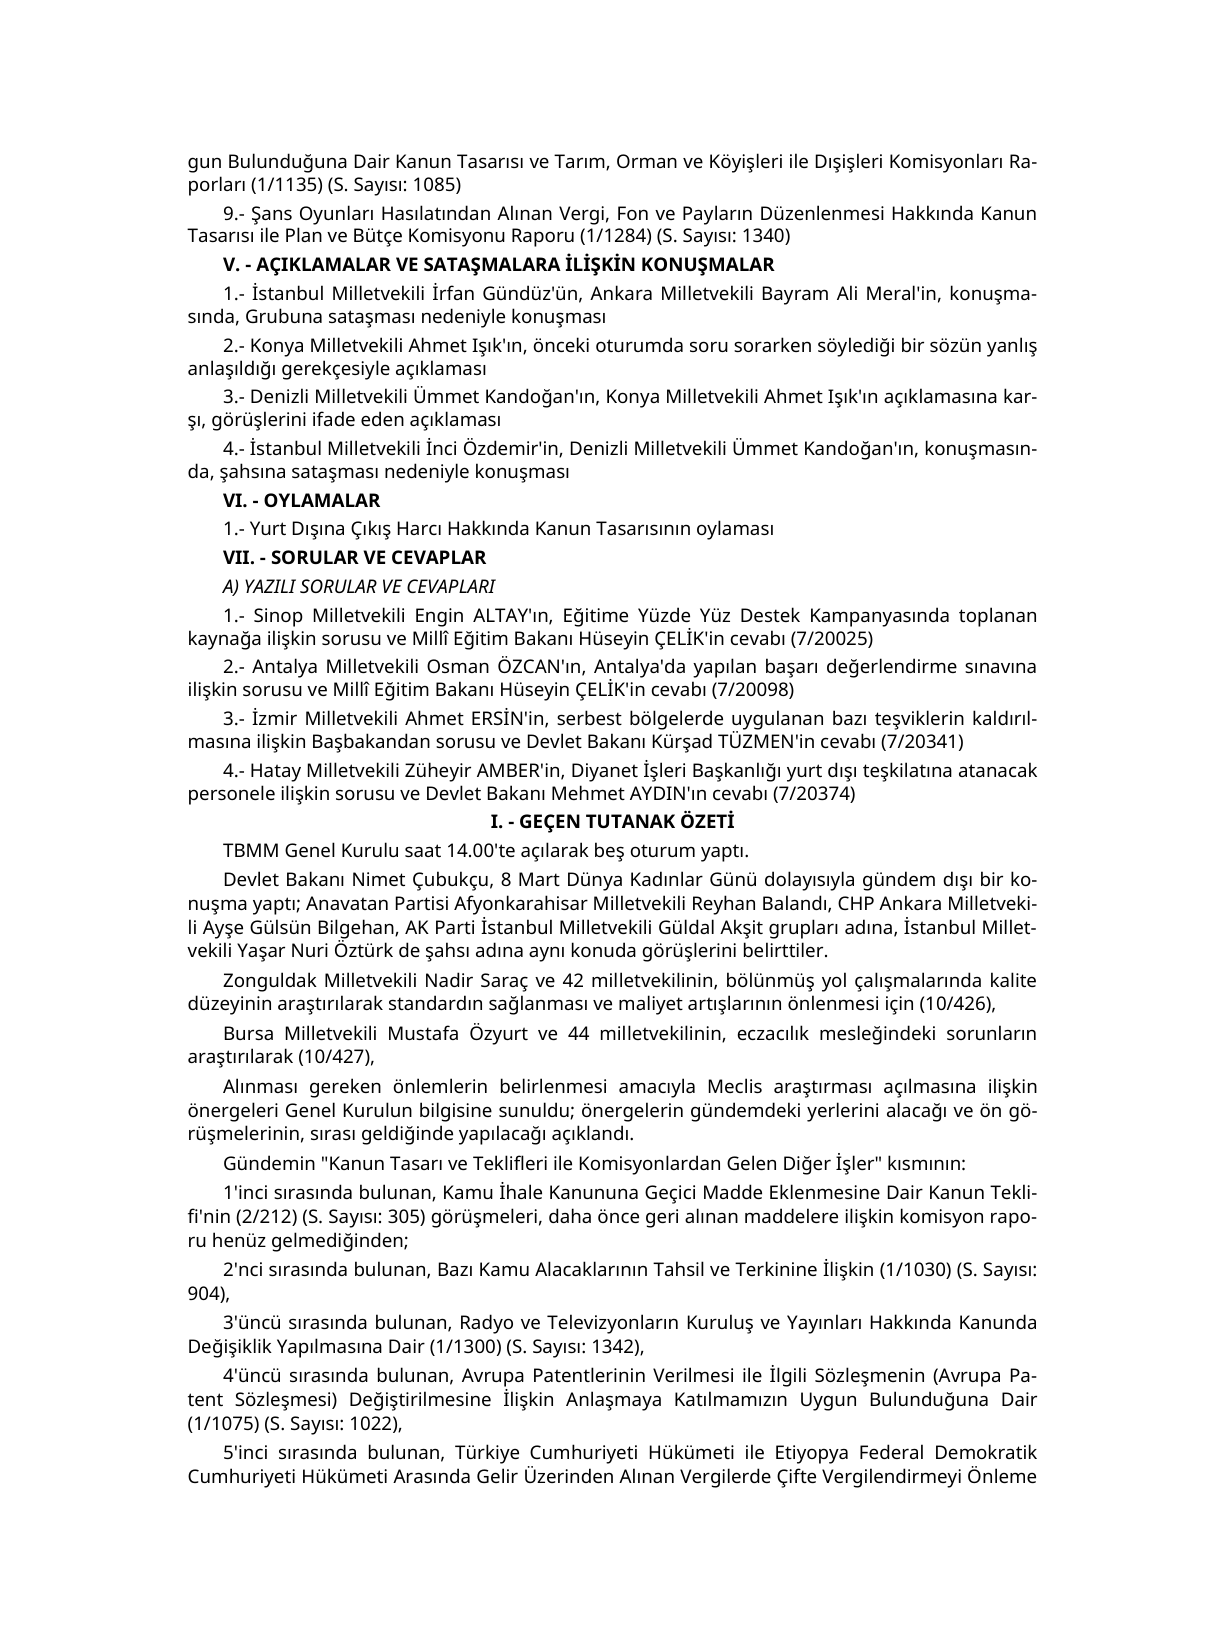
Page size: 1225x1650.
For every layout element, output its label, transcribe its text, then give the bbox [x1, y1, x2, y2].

text Devlet Bakanı Nimet Çubukçu, 8 Mart Dünya Kadınlar Günü dolayısıyla gündem dışı bir konuşma yaptı; Anavatan Partisi Afyonkarahisar Milletvekili Reyhan Balandı, CHP Ankara Milletvekili Ayşe Gülsün Bilgehan, AK Parti İstanbul Milletvekili Güldal Akşit grupları adına, İstanbul Milletvekili Yaşar Nuri Öztürk de şahsı adına aynı konuda görüşlerini belirttiler. [187, 868, 1037, 962]
text A) YAZILI SORULAR VE CEVAPLARI [187, 575, 1037, 598]
text 2.- Konya Milletvekili Ahmet Işık'ın, önceki oturumda soru sorarken söylediği bir sözün yanlış anlaşıldığı gerekçesiyle açıklaması [187, 334, 1037, 379]
text 1'inci sırasında bulunan, Kamu İhale Kanununa Geçici Madde Eklenmesine Dair Kanun Teklifi'nin (2/212) (S. Sayısı: 305) görüşmeleri, daha önce geri alınan maddelere ilişkin komisyon raporu henüz gelmediğinden; [187, 1181, 1037, 1252]
text Gündemin "Kanun Tasarı ve Teklifleri ile Komisyonlardan Gelen Diğer İşler" kısmının: [187, 1151, 1037, 1175]
text V. - AÇIKLAMALAR VE SATAŞMALARA İLİŞKİN KONUŞMALAR [187, 253, 1037, 276]
text VI. - OYLAMALAR [187, 489, 1037, 512]
text I. - GEÇEN TUTANAK ÖZETİ [187, 810, 1037, 833]
text 2.- Antalya Milletvekili Osman ÖZCAN'ın, Antalya'da yapılan başarı değerlendirme sınavına ilişkin sorusu ve Millî Eğitim Bakanı Hüseyin ÇELİK'in cevabı (7/20098) [187, 655, 1037, 701]
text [187, 150, 1037, 196]
text TBMM Genel Kurulu saat 14.00'te açılarak beş oturum yaptı. [187, 839, 1037, 862]
text 3.- İzmir Milletvekili Ahmet ERSİN'in, serbest bölgelerde uygulanan bazı teşviklerin kaldırılmasına ilişkin Başbakandan sorusu ve Devlet Bakanı Kürşad TÜZMEN'in cevabı (7/20341) [187, 707, 1037, 753]
text 4.- İstanbul Milletvekili İnci Özdemir'in, Denizli Milletvekili Ümmet Kandoğan'ın, konuşmasında, şahsına sataşması nedeniyle konuşması [187, 437, 1037, 483]
text 4'üncü sırasında bulunan, Avrupa Patentlerinin Verilmesi ile İlgili Sözleşmenin (Avrupa Patent Sözleşmesi) Değiştirilmesine İlişkin Anlaşmaya Katılmamızın Uygun Bulunduğuna Dair (1/1075) (S. Sayısı: 1022), [187, 1364, 1037, 1435]
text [187, 1441, 1037, 1488]
text 4.- Hatay Milletvekili Züheyir AMBER'in, Diyanet İşleri Başkanlığı yurt dışı teşkilatına atanacak personele ilişkin sorusu ve Devlet Bakanı Mehmet AYDIN'ın cevabı (7/20374) [187, 759, 1037, 804]
text 1.- Sinop Milletvekili Engin ALTAY'ın, Eğitime Yüzde Yüz Destek Kampanyasında toplanan kaynağa ilişkin sorusu ve Millî Eğitim Bakanı Hüseyin ÇELİK'in cevabı (7/20025) [187, 604, 1037, 649]
text 1.- İstanbul Milletvekili İrfan Gündüz'ün, Ankara Milletvekili Bayram Ali Meral'in, konuşmasında, Grubuna sataşması nedeniyle konuşması [187, 282, 1037, 328]
text VII. - SORULAR VE CEVAPLAR [187, 546, 1037, 569]
text 2'nci sırasında bulunan, Bazı Kamu Alacaklarının Tahsil ve Terkinine İlişkin (1/1030) (S. Sayısı: 904), [187, 1258, 1037, 1305]
text 1.- Yurt Dışına Çıkış Harcı Hakkında Kanun Tasarısının oylaması [187, 517, 1037, 540]
text Alınması gereken önlemlerin belirlenmesi amacıyla Meclis araştırması açılmasına ilişkin önergeleri Genel Kurulun bilgisine sunuldu; önergelerin gündemdeki yerlerini alacağı ve ön görüşmelerinin, sırası geldiğinde yapılacağı açıklandı. [187, 1074, 1037, 1146]
text Bursa Milletvekili Mustafa Özyurt ve 44 milletvekilinin, eczacılık mesleğindeki sorunların araştırılarak (10/427), [187, 1021, 1037, 1069]
text 3'üncü sırasında bulunan, Radyo ve Televizyonların Kuruluş ve Yayınları Hakkında Kanunda Değişiklik Yapılmasına Dair (1/1300) (S. Sayısı: 1342), [187, 1311, 1037, 1358]
text Zonguldak Milletvekili Nadir Saraç ve 42 milletvekilinin, bölünmüş yol çalışmalarında kalite düzeyinin araştırılarak standardın sağlanması ve maliyet artışlarının önlenmesi için (10/426), [187, 968, 1037, 1016]
text 9.- Şans Oyunları Hasılatından Alınan Vergi, Fon ve Payların Düzenlenmesi Hakkında Kanun Tasarısı ile Plan ve Bütçe Komisyonu Raporu (1/1284) (S. Sayısı: 1340) [187, 202, 1037, 247]
text 3.- Denizli Milletvekili Ümmet Kandoğan'ın, Konya Milletvekili Ahmet Işık'ın açıklamasına karşı, görüşlerini ifade eden açıklaması [187, 385, 1037, 431]
